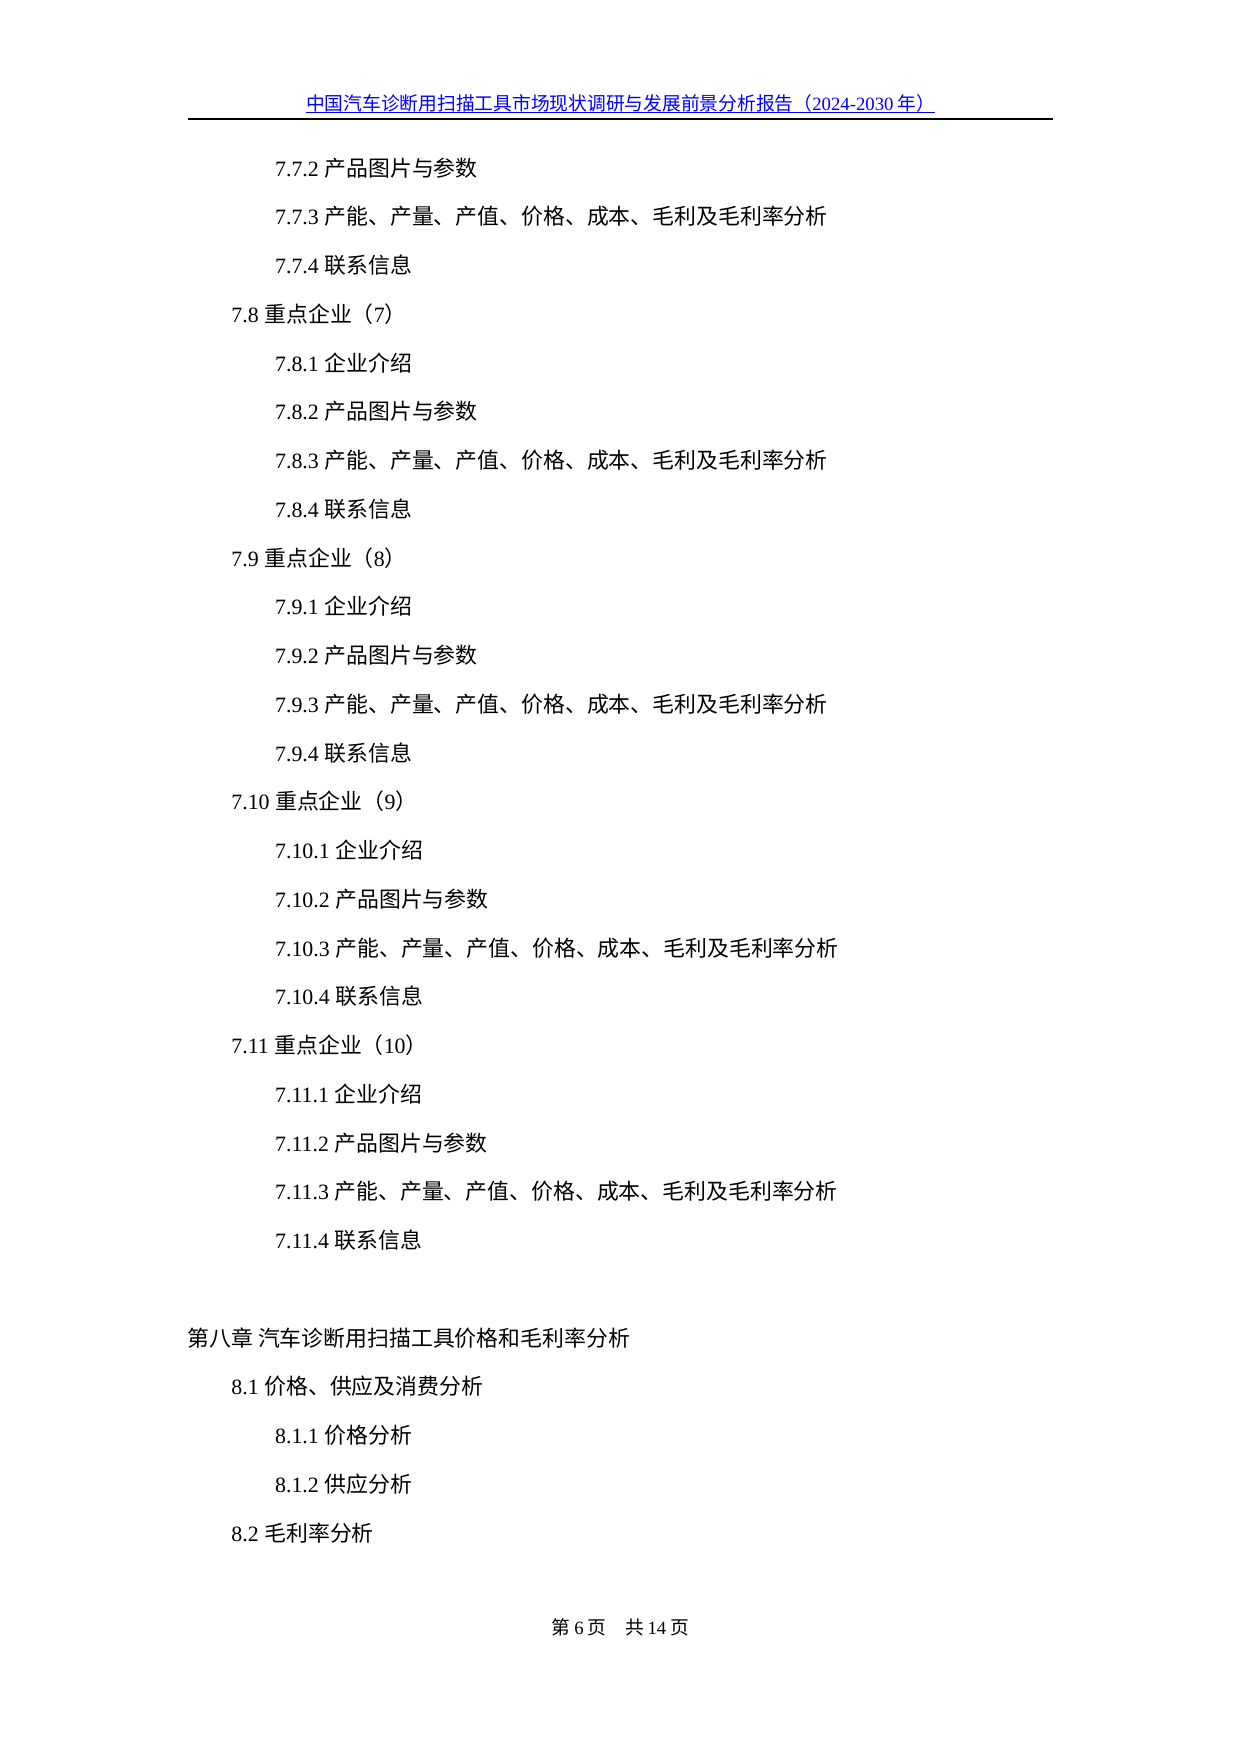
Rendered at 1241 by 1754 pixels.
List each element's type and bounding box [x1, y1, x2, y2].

text [187, 150, 1053, 1548]
